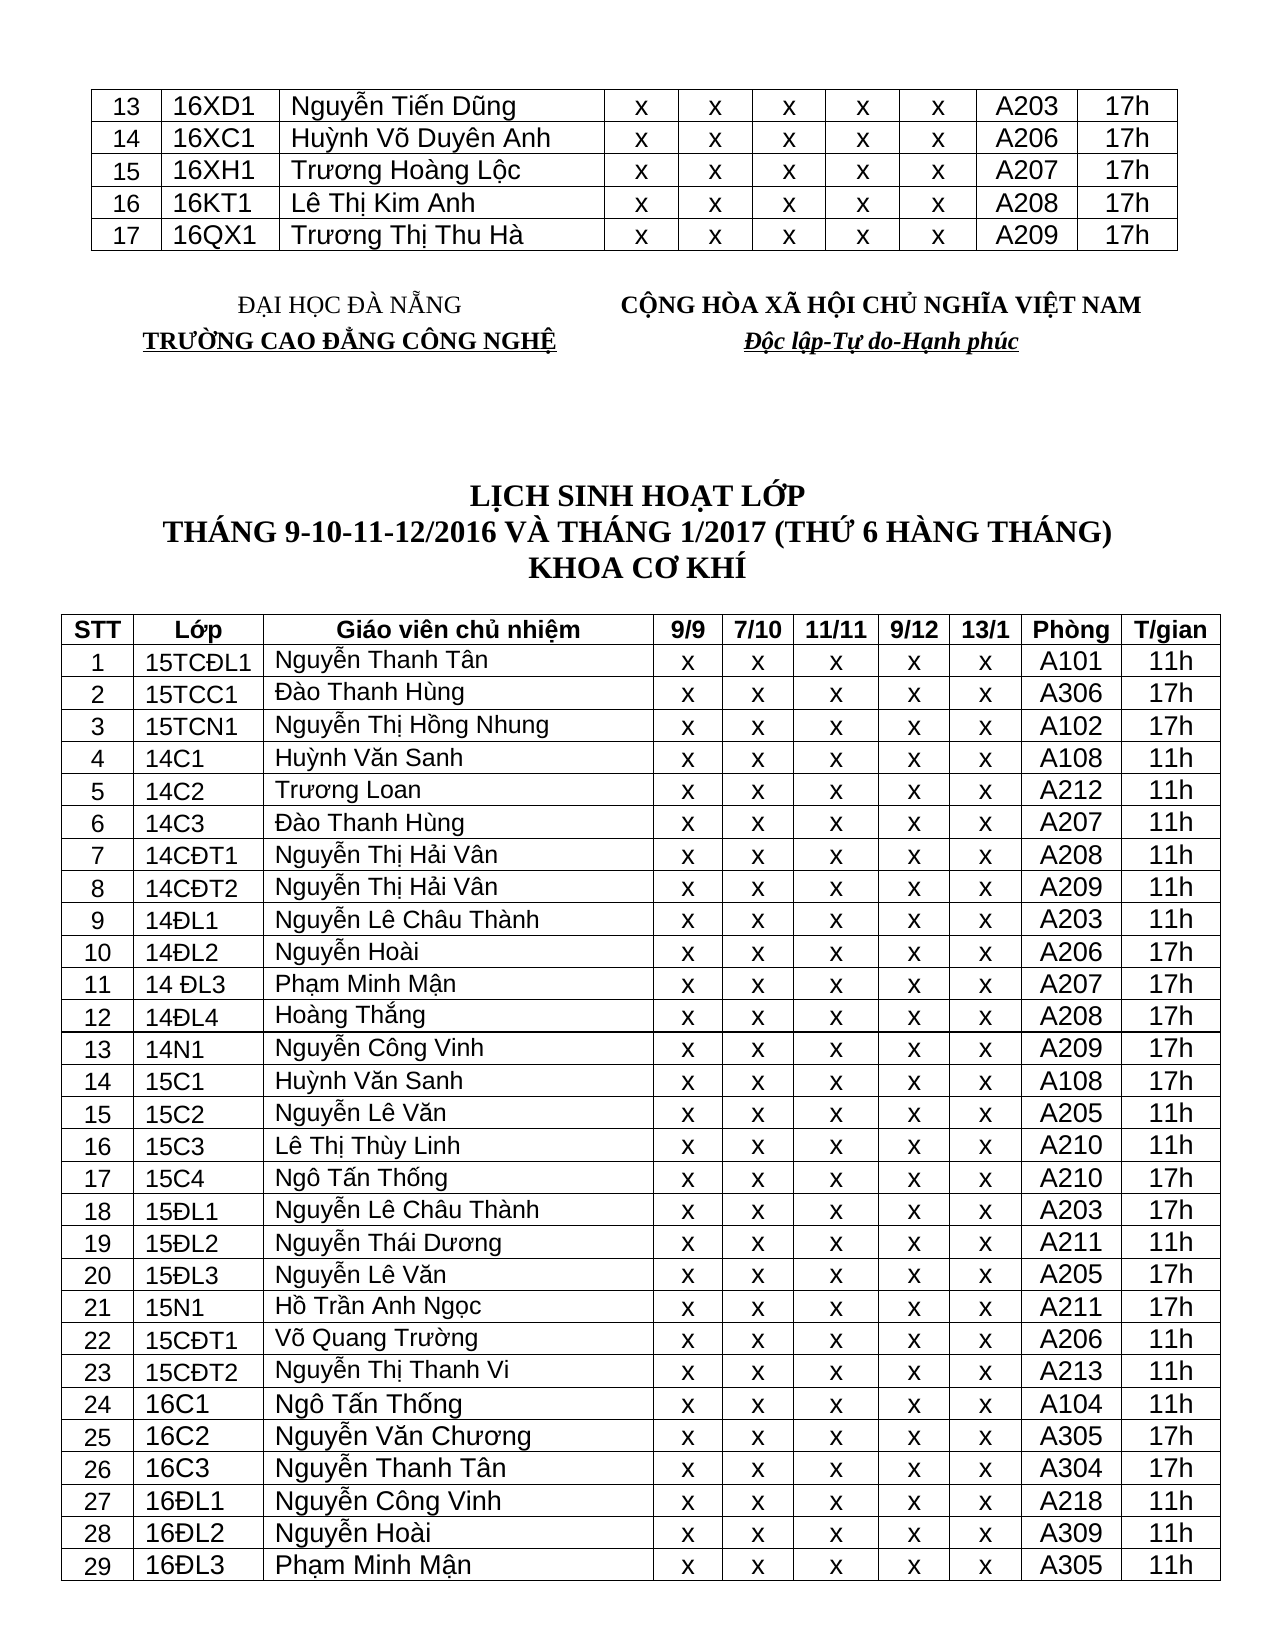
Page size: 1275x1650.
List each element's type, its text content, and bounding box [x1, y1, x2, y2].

table_cell Võ Quang Trường [264, 1323, 653, 1354]
table_cell x [950, 1517, 1021, 1548]
table_cell x [654, 1194, 722, 1225]
table_cell x [794, 806, 878, 838]
table_cell A203 [1022, 903, 1121, 934]
table_cell x [723, 1388, 793, 1419]
table_cell 20 [62, 1259, 133, 1290]
table_cell 17h [1078, 187, 1177, 218]
table_cell 6 [62, 806, 133, 838]
table_cell 15C1 [134, 1065, 263, 1096]
table_cell A206 [1022, 936, 1121, 967]
table_cell x [950, 1291, 1021, 1322]
table_cell Nguyễn Công Vinh [264, 1033, 653, 1064]
table_cell A210 [1022, 1162, 1121, 1193]
table_cell 15N1 [134, 1291, 263, 1322]
table_cell x [723, 1485, 793, 1516]
table_cell 15C4 [134, 1162, 263, 1193]
table_cell 11h [1122, 1355, 1220, 1387]
table_cell x [879, 1517, 949, 1548]
table_cell x [794, 1323, 878, 1354]
table_cell x [723, 1355, 793, 1387]
table_cell 16ĐL2 [134, 1517, 263, 1548]
table_cell x [950, 742, 1021, 773]
table_cell A212 [1022, 774, 1121, 805]
table_cell 15ĐL1 [134, 1194, 263, 1225]
table_cell x [794, 677, 878, 708]
table_cell x [794, 1194, 878, 1225]
table_cell Nguyễn Thái Dương [264, 1226, 653, 1257]
table_cell A101 [1022, 645, 1121, 676]
table_cell x [950, 645, 1021, 676]
table_cell x [723, 1452, 793, 1483]
table_cell 11h [1122, 839, 1220, 870]
table_cell 25 [62, 1420, 133, 1451]
table_cell x [723, 1033, 793, 1064]
table_cell A309 [1022, 1517, 1121, 1548]
table_cell 16 [62, 1129, 133, 1161]
table_cell Hoàng Thắng [264, 1000, 653, 1031]
table_header 11/11 [794, 615, 878, 644]
table_cell x [654, 710, 722, 741]
table_cell 15ĐL3 [134, 1259, 263, 1290]
table_cell x [950, 1000, 1021, 1031]
table_cell 14C2 [134, 774, 263, 805]
table_cell 17h [1122, 1291, 1220, 1322]
table_cell x [950, 1065, 1021, 1096]
table_cell x [879, 1259, 949, 1290]
table_cell Nguyễn Thị Hồng Nhung [264, 710, 653, 741]
table_cell x [723, 1420, 793, 1451]
table_cell x [654, 1033, 722, 1064]
table_cell 11h [1122, 1549, 1220, 1580]
table_cell A208 [1022, 1000, 1121, 1031]
table_cell 14 [62, 1065, 133, 1096]
table_cell x [794, 968, 878, 999]
table_cell x [950, 1033, 1021, 1064]
table_cell x [794, 1549, 878, 1580]
table_cell 17 [92, 219, 161, 250]
table_cell x [900, 219, 976, 250]
table_cell x [723, 1226, 793, 1257]
table_cell 14ĐL2 [134, 936, 263, 967]
table_cell 9 [62, 903, 133, 934]
table_cell x [654, 1420, 722, 1451]
table_cell Lê Thị Kim Anh [280, 187, 604, 218]
table_cell x [794, 1485, 878, 1516]
table_cell x [826, 122, 899, 153]
table_cell x [605, 219, 678, 250]
table_cell 16ĐL3 [134, 1549, 263, 1580]
table_cell A211 [1022, 1226, 1121, 1257]
table_cell 14N1 [134, 1033, 263, 1064]
table_cell x [950, 839, 1021, 870]
table_cell 3 [62, 710, 133, 741]
table_cell Nguyễn Tiến Dũng [280, 90, 604, 121]
table_cell x [654, 1549, 722, 1580]
table_cell 17h [1122, 936, 1220, 967]
table_cell x [950, 1097, 1021, 1128]
table_cell x [879, 1452, 949, 1483]
table_cell A208 [1022, 839, 1121, 870]
table_cell Nguyễn Thanh Tân [264, 645, 653, 676]
table_cell 7 [62, 839, 133, 870]
table_cell A209 [1022, 1033, 1121, 1064]
table_cell x [950, 936, 1021, 967]
table_cell x [950, 1162, 1021, 1193]
table_cell x [654, 1065, 722, 1096]
table_cell 11h [1122, 806, 1220, 838]
table_cell x [879, 1388, 949, 1419]
table_cell A209 [977, 219, 1077, 250]
table_cell x [794, 1000, 878, 1031]
table_cell A210 [1022, 1129, 1121, 1161]
table_cell 15TCC1 [134, 677, 263, 708]
text KHOA CƠ KHÍ [150, 549, 1125, 585]
table_cell 17h [1078, 154, 1177, 186]
table_cell 15CĐT1 [134, 1323, 263, 1354]
table_cell A203 [1022, 1194, 1121, 1225]
table_cell 15TCĐL1 [134, 645, 263, 676]
table_cell x [794, 839, 878, 870]
table_cell Đào Thanh Hùng [264, 677, 653, 708]
table_cell 17h [1078, 90, 1177, 121]
table_cell 17h [1122, 1065, 1220, 1096]
table_cell A207 [977, 154, 1077, 186]
table_cell x [794, 1162, 878, 1193]
table_cell x [794, 1452, 878, 1483]
table_cell x [794, 742, 878, 773]
table_cell x [654, 1517, 722, 1548]
table_cell 17h [1122, 1000, 1220, 1031]
table_cell x [950, 1355, 1021, 1387]
table_cell 5 [62, 774, 133, 805]
table_cell Huỳnh Văn Sanh [264, 1065, 653, 1096]
table_cell 11h [1122, 1226, 1220, 1257]
table_cell x [794, 645, 878, 676]
table_cell x [723, 1000, 793, 1031]
table_cell x [605, 154, 678, 186]
table_header Giáo viên chủ nhiệm [264, 615, 653, 644]
table_cell x [723, 903, 793, 934]
table_cell x [654, 1162, 722, 1193]
table_cell Trương Thị Thu Hà [280, 219, 604, 250]
table_cell x [654, 1129, 722, 1161]
table_header 7/10 [723, 615, 793, 644]
table_cell x [950, 1420, 1021, 1451]
table_cell x [879, 1291, 949, 1322]
table_cell 8 [62, 871, 133, 902]
table_cell A208 [977, 187, 1077, 218]
table_cell 15ĐL2 [134, 1226, 263, 1257]
table_cell 15TCN1 [134, 710, 263, 741]
table_cell A305 [1022, 1549, 1121, 1580]
table_cell x [950, 1259, 1021, 1290]
table_cell x [794, 1097, 878, 1128]
table_cell Nguyễn Lê Châu Thành [264, 1194, 653, 1225]
table_cell Nguyễn Thanh Tân [264, 1452, 653, 1483]
table_cell 16XD1 [162, 90, 279, 121]
table_cell x [879, 742, 949, 773]
table_cell 11h [1122, 1388, 1220, 1419]
table_cell x [654, 1323, 722, 1354]
table_cell x [794, 1065, 878, 1096]
table_cell x [654, 1226, 722, 1257]
table_cell x [794, 903, 878, 934]
table_cell 18 [62, 1194, 133, 1225]
table_cell x [723, 1549, 793, 1580]
table_cell 17h [1122, 968, 1220, 999]
table_cell x [794, 1033, 878, 1064]
table_header ĐẠI HỌC ĐÀ NẴNG [106, 290, 593, 326]
table_cell x [654, 1097, 722, 1128]
table_cell x [794, 774, 878, 805]
table_cell Hồ Trần Anh Ngọc [264, 1291, 653, 1322]
table_cell x [879, 936, 949, 967]
table_cell 11h [1122, 1517, 1220, 1548]
table_cell 16ĐL1 [134, 1485, 263, 1516]
table_header Phòng [1022, 615, 1121, 644]
table_cell x [605, 90, 678, 121]
table_cell 17h [1122, 1194, 1220, 1225]
table_cell A205 [1022, 1259, 1121, 1290]
table_cell x [723, 1194, 793, 1225]
table_cell x [723, 1162, 793, 1193]
table_cell Ngô Tấn Thống [264, 1162, 653, 1193]
table_cell x [679, 122, 752, 153]
table_cell 19 [62, 1226, 133, 1257]
table_cell Lê Thị Thùy Linh [264, 1129, 653, 1161]
table_cell A211 [1022, 1291, 1121, 1322]
table_cell Độc lập-Tự do-Hạnh phúc [593, 326, 1169, 362]
table_cell 15 [62, 1097, 133, 1128]
table_cell 17h [1078, 122, 1177, 153]
table_cell Nguyễn Thị Hải Vân [264, 839, 653, 870]
table_cell A102 [1022, 710, 1121, 741]
table_cell 16C1 [134, 1388, 263, 1419]
table_cell x [879, 677, 949, 708]
table_cell A206 [1022, 1323, 1121, 1354]
table_cell x [950, 806, 1021, 838]
table_cell x [654, 1259, 722, 1290]
table_cell x [879, 710, 949, 741]
table_cell x [794, 871, 878, 902]
table_cell x [723, 1517, 793, 1548]
table_cell 17h [1122, 1420, 1220, 1451]
table_cell 11h [1122, 1097, 1220, 1128]
table_cell x [900, 122, 976, 153]
table_cell 17 [62, 1162, 133, 1193]
table_cell Nguyễn Thị Thanh Vi [264, 1355, 653, 1387]
table_cell x [654, 1452, 722, 1483]
table_cell TRƯỜNG CAO ĐẲNG CÔNG NGHỆ [106, 326, 593, 362]
table_cell x [654, 1388, 722, 1419]
table_header 13/1 [950, 615, 1021, 644]
table_cell x [679, 154, 752, 186]
table_cell 1 [62, 645, 133, 676]
table_cell x [879, 1000, 949, 1031]
table_cell x [900, 154, 976, 186]
table_cell A218 [1022, 1485, 1121, 1516]
table_cell x [654, 903, 722, 934]
table_cell A304 [1022, 1452, 1121, 1483]
table_cell x [723, 1259, 793, 1290]
table_cell 27 [62, 1485, 133, 1516]
table_header 9/9 [654, 615, 722, 644]
table_cell x [900, 90, 976, 121]
table_cell x [723, 1129, 793, 1161]
table_cell Nguyễn Văn Chương [264, 1420, 653, 1451]
table_cell x [950, 710, 1021, 741]
table_header STT [62, 615, 133, 644]
table_cell 2 [62, 677, 133, 708]
table_cell x [879, 871, 949, 902]
table_cell 16KT1 [162, 187, 279, 218]
table_cell x [794, 1226, 878, 1257]
table_cell x [950, 1549, 1021, 1580]
table_cell x [753, 122, 825, 153]
table_cell x [723, 1097, 793, 1128]
table_cell 16XH1 [162, 154, 279, 186]
table_cell Ngô Tấn Thống [264, 1388, 653, 1419]
table_cell x [723, 1323, 793, 1354]
table_cell x [654, 1000, 722, 1031]
table_cell 11h [1122, 1323, 1220, 1354]
table_cell 16XC1 [162, 122, 279, 153]
table_cell Huỳnh Văn Sanh [264, 742, 653, 773]
table_cell x [654, 806, 722, 838]
table_header T/gian [1122, 615, 1220, 644]
table_cell 29 [62, 1549, 133, 1580]
table_cell x [723, 774, 793, 805]
table_cell x [794, 710, 878, 741]
table_cell A207 [1022, 968, 1121, 999]
table_cell x [879, 903, 949, 934]
table_cell x [794, 1259, 878, 1290]
table_cell A213 [1022, 1355, 1121, 1387]
table_cell x [794, 936, 878, 967]
table_cell x [753, 154, 825, 186]
table_cell 17h [1122, 710, 1220, 741]
table_cell 11h [1122, 1129, 1220, 1161]
table_cell x [879, 1549, 949, 1580]
table_cell x [723, 968, 793, 999]
table_cell 23 [62, 1355, 133, 1387]
table_cell 17h [1078, 219, 1177, 250]
table_cell 15C3 [134, 1129, 263, 1161]
table_cell x [794, 1517, 878, 1548]
table_cell 17h [1122, 1452, 1220, 1483]
table_cell x [654, 1291, 722, 1322]
table_cell 11h [1122, 645, 1220, 676]
table_cell 14CĐT2 [134, 871, 263, 902]
table_cell 16C3 [134, 1452, 263, 1483]
table_cell Nguyễn Lê Văn [264, 1097, 653, 1128]
table_cell A205 [1022, 1097, 1121, 1128]
table_cell x [900, 187, 976, 218]
table_cell Nguyễn Thị Hải Vân [264, 871, 653, 902]
table_cell x [723, 936, 793, 967]
table_cell 14 [92, 122, 161, 153]
table_cell x [950, 774, 1021, 805]
table_cell x [753, 187, 825, 218]
table_cell 15CĐT2 [134, 1355, 263, 1387]
table_cell x [879, 839, 949, 870]
text THÁNG 9-10-11-12/2016 VÀ THÁNG 1/2017 (THỨ 6 HÀNG THÁNG) [150, 513, 1125, 549]
table_cell 14C1 [134, 742, 263, 773]
table_cell 16C2 [134, 1420, 263, 1451]
table_cell x [794, 1291, 878, 1322]
table_cell Nguyễn Hoài [264, 936, 653, 967]
table_cell 13 [92, 90, 161, 121]
table_cell 17h [1122, 1162, 1220, 1193]
table_cell x [879, 1065, 949, 1096]
table_cell x [950, 1226, 1021, 1257]
table_cell 11h [1122, 1485, 1220, 1516]
table_cell x [826, 90, 899, 121]
table_cell x [654, 871, 722, 902]
table_header CỘNG HÒA XÃ HỘI CHỦ NGHĨA VIỆT NAM [593, 290, 1169, 326]
table_cell x [723, 871, 793, 902]
table_cell A209 [1022, 871, 1121, 902]
table_cell x [654, 1355, 722, 1387]
table_cell 11h [1122, 871, 1220, 902]
table_cell 11 [62, 968, 133, 999]
table_cell x [654, 1485, 722, 1516]
table_cell x [654, 839, 722, 870]
table_cell 12 [62, 1000, 133, 1031]
table_cell x [679, 219, 752, 250]
table_cell 10 [62, 936, 133, 967]
table_cell x [879, 1420, 949, 1451]
table_cell x [605, 187, 678, 218]
table_cell x [950, 1485, 1021, 1516]
table_cell x [679, 187, 752, 218]
table_cell 11h [1122, 742, 1220, 773]
table_cell x [879, 1033, 949, 1064]
table_cell x [879, 1226, 949, 1257]
table_cell x [753, 219, 825, 250]
table_cell A203 [977, 90, 1077, 121]
table_cell 28 [62, 1517, 133, 1548]
table_cell x [679, 90, 752, 121]
table_cell x [879, 1323, 949, 1354]
table_cell A306 [1022, 677, 1121, 708]
table_cell x [950, 1129, 1021, 1161]
table_cell x [950, 1388, 1021, 1419]
table_cell Trương Loan [264, 774, 653, 805]
table_cell x [879, 1194, 949, 1225]
table_cell x [723, 806, 793, 838]
table_cell Nguyễn Hoài [264, 1517, 653, 1548]
table_cell 4 [62, 742, 133, 773]
table_cell A206 [977, 122, 1077, 153]
table_cell x [794, 1388, 878, 1419]
table_cell x [950, 1323, 1021, 1354]
table_cell 17h [1122, 677, 1220, 708]
table_cell Nguyễn Lê Văn [264, 1259, 653, 1290]
table_cell x [950, 1452, 1021, 1483]
table_cell Huỳnh Võ Duyên Anh [280, 122, 604, 153]
table_cell x [950, 1194, 1021, 1225]
table_cell 14ĐL1 [134, 903, 263, 934]
table_cell x [723, 1291, 793, 1322]
table_cell x [794, 1355, 878, 1387]
table_cell x [879, 1355, 949, 1387]
table_cell x [794, 1420, 878, 1451]
table_cell x [723, 645, 793, 676]
table_cell A108 [1022, 1065, 1121, 1096]
table_cell x [654, 645, 722, 676]
table_cell x [723, 1065, 793, 1096]
table_cell x [654, 936, 722, 967]
table_cell x [605, 122, 678, 153]
table_cell Phạm Minh Mận [264, 1549, 653, 1580]
table_cell 14C3 [134, 806, 263, 838]
table_cell x [950, 871, 1021, 902]
table_cell 11h [1122, 903, 1220, 934]
table_header Lớp [134, 615, 263, 644]
table_cell x [753, 90, 825, 121]
table_cell x [723, 710, 793, 741]
table_cell x [879, 1485, 949, 1516]
table_cell 17h [1122, 1033, 1220, 1064]
table_cell A104 [1022, 1388, 1121, 1419]
table_cell x [826, 187, 899, 218]
table_cell x [879, 645, 949, 676]
table_cell Trương Hoàng Lộc [280, 154, 604, 186]
table_cell 14 ĐL3 [134, 968, 263, 999]
table_cell x [826, 219, 899, 250]
table_cell x [654, 742, 722, 773]
table_cell 14ĐL4 [134, 1000, 263, 1031]
table_cell A207 [1022, 806, 1121, 838]
table_cell 22 [62, 1323, 133, 1354]
table_cell x [723, 677, 793, 708]
table_cell x [654, 774, 722, 805]
table_cell x [654, 968, 722, 999]
table_cell Phạm Minh Mận [264, 968, 653, 999]
table_cell 26 [62, 1452, 133, 1483]
table_cell 11h [1122, 774, 1220, 805]
table_cell x [950, 968, 1021, 999]
table_cell x [723, 742, 793, 773]
table_cell 15C2 [134, 1097, 263, 1128]
table_cell x [794, 1129, 878, 1161]
table_cell A108 [1022, 742, 1121, 773]
table_cell 14CĐT1 [134, 839, 263, 870]
table_cell x [950, 903, 1021, 934]
text LỊCH SINH HOẠT LỚP [150, 478, 1125, 513]
table_cell x [950, 677, 1021, 708]
table_cell Nguyễn Lê Châu Thành [264, 903, 653, 934]
table_cell 16 [92, 187, 161, 218]
table_header 9/12 [879, 615, 949, 644]
table_cell x [879, 1129, 949, 1161]
table_cell x [654, 677, 722, 708]
table_cell Nguyễn Công Vinh [264, 1485, 653, 1516]
table_cell Đào Thanh Hùng [264, 806, 653, 838]
table_cell x [879, 1097, 949, 1128]
table_cell A305 [1022, 1420, 1121, 1451]
table_cell x [723, 839, 793, 870]
table_cell x [879, 806, 949, 838]
table_cell 24 [62, 1388, 133, 1419]
table_cell x [879, 1162, 949, 1193]
table_cell 13 [62, 1033, 133, 1064]
table_cell 17h [1122, 1259, 1220, 1290]
table_cell x [826, 154, 899, 186]
table_cell x [879, 968, 949, 999]
table_cell 16QX1 [162, 219, 279, 250]
table_cell 21 [62, 1291, 133, 1322]
table_cell x [879, 774, 949, 805]
table_cell 15 [92, 154, 161, 186]
